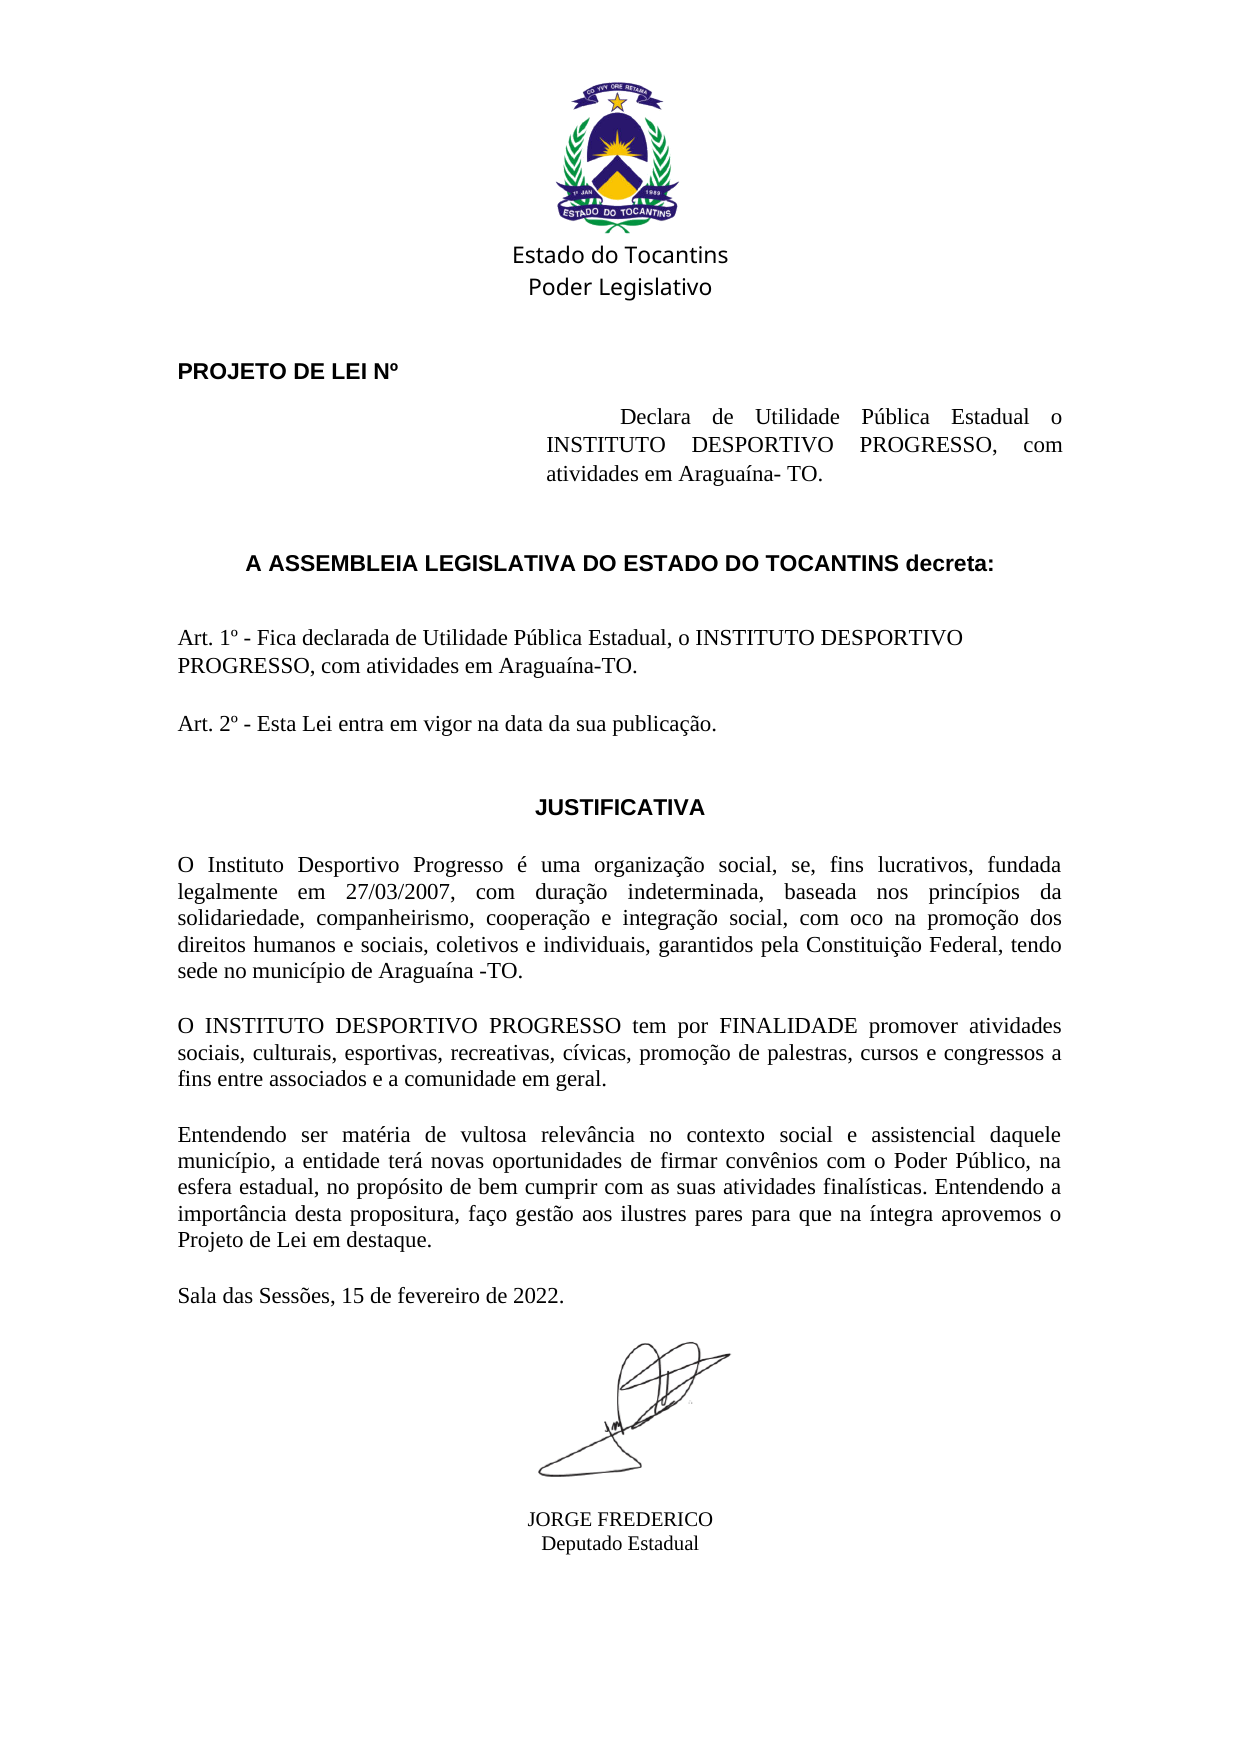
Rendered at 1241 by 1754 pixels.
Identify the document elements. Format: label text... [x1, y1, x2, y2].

text Declara de Utilidade Pública Estadual o INSTITUTO DESPORTIVO PROGRESSO, com atividades em Araguaína- TO. [546, 403, 1063, 486]
text Entendendo ser matéria de vultosa relevância no contexto social e assistencial daquele município, a entidade terá novas oportunidades de firmar convênios com o Poder Público, na esfera estadual, no propósito de bem cumprir com as suas atividades finalísticas. Entendendo a importância desta propositura, faço gestão aos ilustres pares para que na íntegra aprovemos o Projeto de Lei em destaque. [177, 1121, 1063, 1252]
text O Instituto Desportivo Progresso é uma organização social, se, fins lucrativos, fundada legalmente em 27/03/2007, com duração indeterminada, baseada nos princípios da solidariedade, companheirismo, cooperação e integração social, com oco na promoção dos direitos humanos e sociais, coletivos e individuais, garantidos pela Constituição Federal, tendo sede no município de Araguaína -TO. [177, 852, 1063, 983]
text JUSTIFICATIVA [177, 794, 1063, 820]
text O INSTITUTO DESPORTIVO PROGRESSO tem por FINALIDADE promover atividades sociais, culturais, esportivas, recreativas, cívicas, promoção de palestras, cursos e congressos a fins entre associados e a comunidade em geral. [177, 1012, 1063, 1092]
text A ASSEMBLEIA LEGISLATIVA DO ESTADO DO TOCANTINS decreta: [177, 550, 1063, 576]
text PROJETO DE LEI Nº [177, 358, 1063, 384]
text Art. 1º - Fica declarada de Utilidade Pública Estadual, o INSTITUTO DESPORTIVO PROGRESSO, com atividades em Araguaína-TO. [177, 595, 1063, 678]
text JORGE FREDERICO [177, 1506, 1063, 1531]
text Sala das Sessões, 15 de fevereiro de 2022. [177, 1282, 1063, 1308]
text Deputado Estadual [177, 1531, 1063, 1554]
picture [499, 1308, 742, 1504]
picture [546, 73, 694, 240]
text Art. 2º - Esta Lei entra em vigor na data da sua publicação. [177, 710, 1063, 765]
